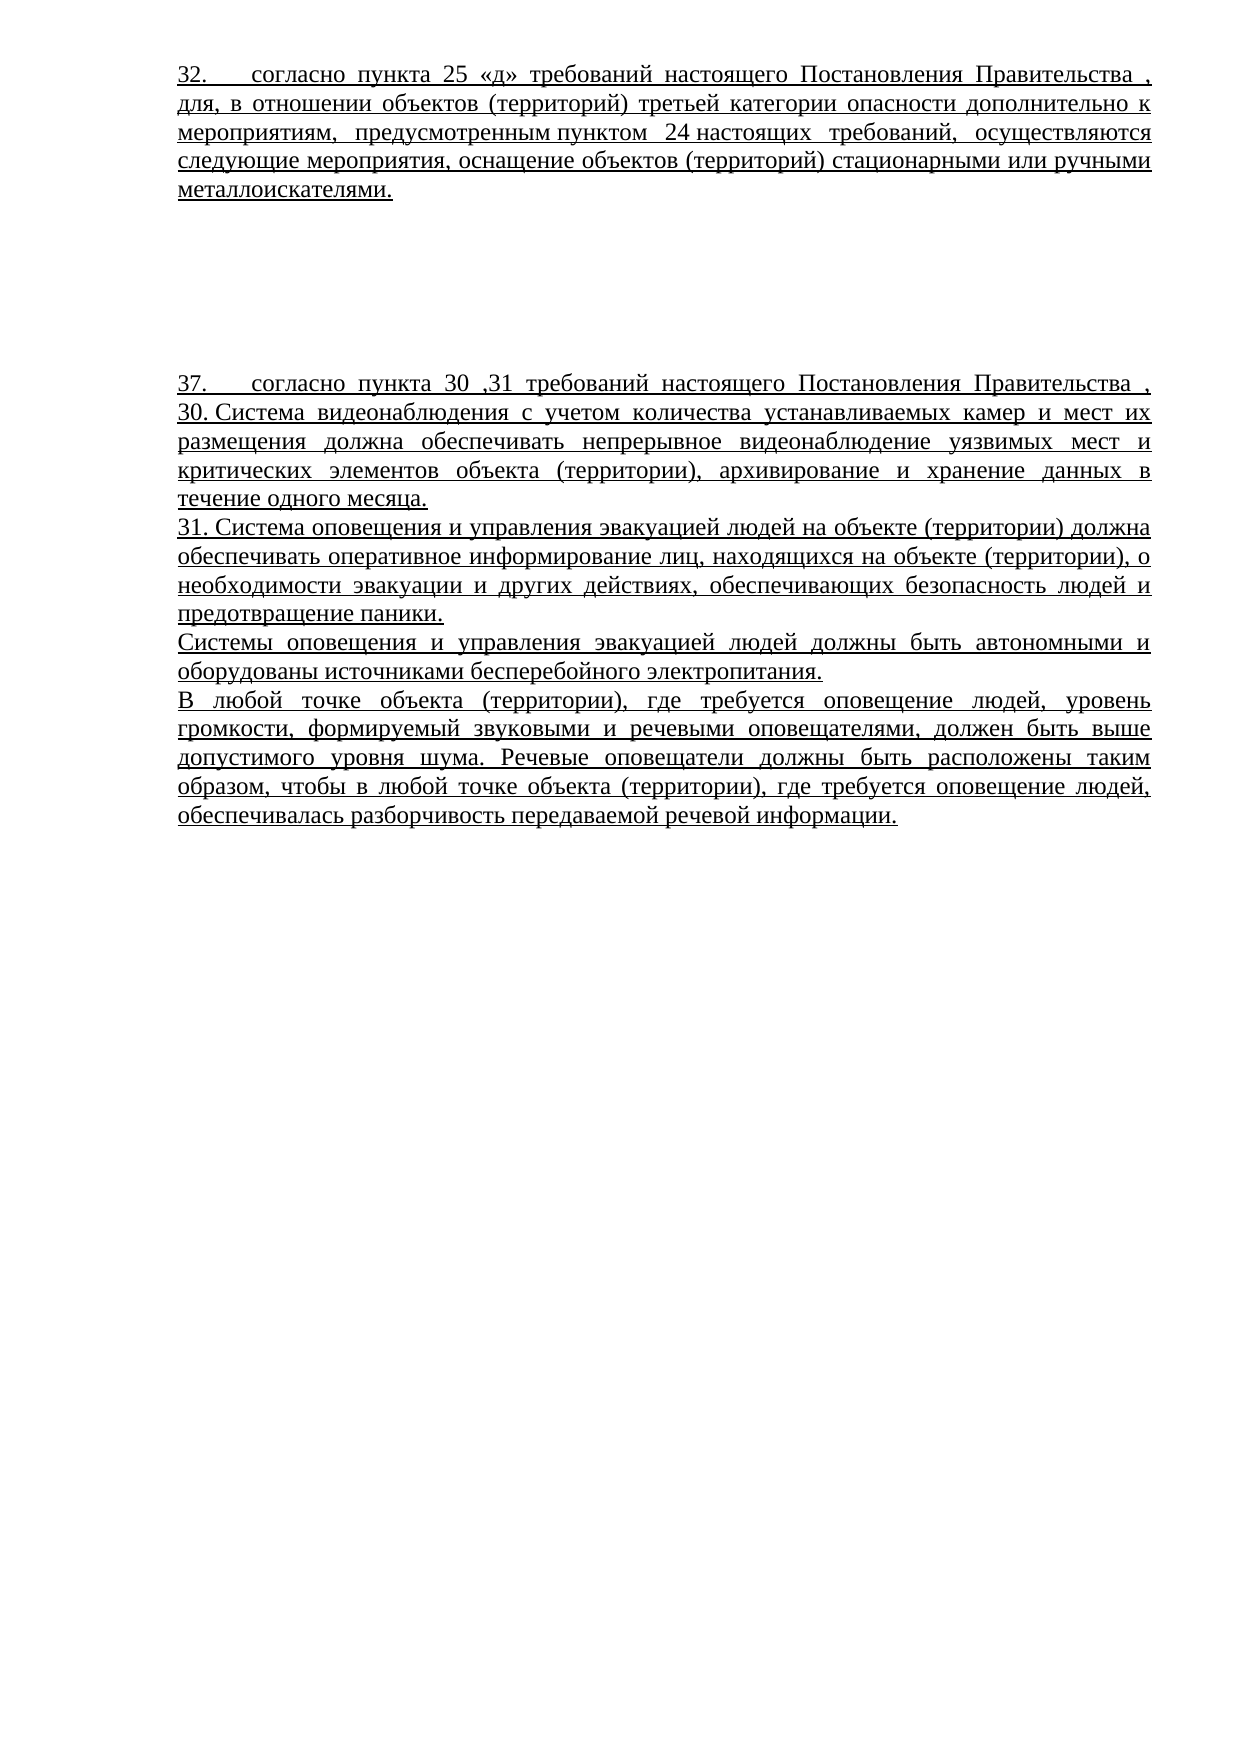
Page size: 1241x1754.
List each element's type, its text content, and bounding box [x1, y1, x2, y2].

text 31. Система оповещения и управления эвакуацией людей на объекте (территории) должна обеспечивать оперативное информирование лиц, находящихся на объекте (территории), о необходимости эвакуации и других действиях, обеспечивающих безопасность людей и предотвращение паники. [177, 596, 1152, 627]
text 32. согласно пункта 25 «д» требований настоящего Постановления Правительства , для, в отношении объектов (территорий) третьей категории опасности дополнительно к мероприятиям, предусмотренным пунктом 24 настоящих требований, осуществляются следующие мероприятия, оснащение объектов (территорий) стационарными или ручными металлоискателями. [177, 143, 1152, 170]
text 37. согласно пункта 30 ,31 требований настоящего Постановления Правительства , 30. Система видеонаблюдения с учетом количества устанавливаемых камер и мест их размещения должна обеспечивать непрерывное видеонаблюдение уязвимых мест и критических элементов объекта (территории), архивирование и хранение данных в течение одного месяца. [177, 368, 1152, 422]
text 37. согласно пункта 30 ,31 требований настоящего Постановления Правительства , 30. Система видеонаблюдения с учетом количества устанавливаемых камер и мест их размещения должна обеспечивать непрерывное видеонаблюдение уязвимых мест и критических элементов объекта (территории), архивирование и хранение данных в течение одного месяца. [177, 424, 1152, 451]
text Системы оповещения и управления эвакуацией людей должны быть автономными и оборудованы источниками бесперебойного электропитания. [177, 627, 1152, 685]
text 32. согласно пункта 25 «д» требований настоящего Постановления Правительства , для, в отношении объектов (территорий) третьей категории опасности дополнительно к мероприятиям, предусмотренным пунктом 24 настоящих требований, осуществляются следующие мероприятия, оснащение объектов (территорий) стационарными или ручными металлоискателями. [177, 59, 1152, 84]
text 37. согласно пункта 30 ,31 требований настоящего Постановления Правительства , 30. Система видеонаблюдения с учетом количества устанавливаемых камер и мест их размещения должна обеспечивать непрерывное видеонаблюдение уязвимых мест и критических элементов объекта (территории), архивирование и хранение данных в течение одного месяца. [177, 452, 1152, 480]
text 31. Система оповещения и управления эвакуацией людей на объекте (территории) должна обеспечивать оперативное информирование лиц, находящихся на объекте (территории), о необходимости эвакуации и других действиях, обеспечивающих безопасность людей и предотвращение паники. [177, 512, 1152, 595]
text В любой точке объекта (территории), где требуется оповещение людей, уровень громкости, формируемый звуковыми и речевыми оповещателями, должен быть выше допустимого уровня шума. Речевые оповещатели должны быть расположены таким образом, чтобы в любой точке объекта (территории), где требуется оповещение людей, обеспечивалась разборчивость передаваемой речевой информации. [177, 739, 1152, 828]
text 32. согласно пункта 25 «д» требований настоящего Постановления Правительства , для, в отношении объектов (территорий) третьей категории опасности дополнительно к мероприятиям, предусмотренным пунктом 24 настоящих требований, осуществляются следующие мероприятия, оснащение объектов (территорий) стационарными или ручными металлоискателями. [177, 171, 1152, 203]
text 32. согласно пункта 25 «д» требований настоящего Постановления Правительства , для, в отношении объектов (территорий) третьей категории опасности дополнительно к мероприятиям, предусмотренным пунктом 24 настоящих требований, осуществляются следующие мероприятия, оснащение объектов (территорий) стационарными или ручными металлоискателями. [177, 86, 1152, 142]
text В любой точке объекта (территории), где требуется оповещение людей, уровень громкости, формируемый звуковыми и речевыми оповещателями, должен быть выше допустимого уровня шума. Речевые оповещатели должны быть расположены таким образом, чтобы в любой точке объекта (территории), где требуется оповещение людей, обеспечивалась разборчивость передаваемой речевой информации. [177, 685, 1152, 710]
text 37. согласно пункта 30 ,31 требований настоящего Постановления Правительства , 30. Система видеонаблюдения с учетом количества устанавливаемых камер и мест их размещения должна обеспечивать непрерывное видеонаблюдение уязвимых мест и критических элементов объекта (территории), архивирование и хранение данных в течение одного месяца. [177, 481, 1152, 512]
text В любой точке объекта (территории), где требуется оповещение людей, уровень громкости, формируемый звуковыми и речевыми оповещателями, должен быть выше допустимого уровня шума. Речевые оповещатели должны быть расположены таким образом, чтобы в любой точке объекта (территории), где требуется оповещение людей, обеспечивалась разборчивость передаваемой речевой информации. [177, 711, 1152, 738]
